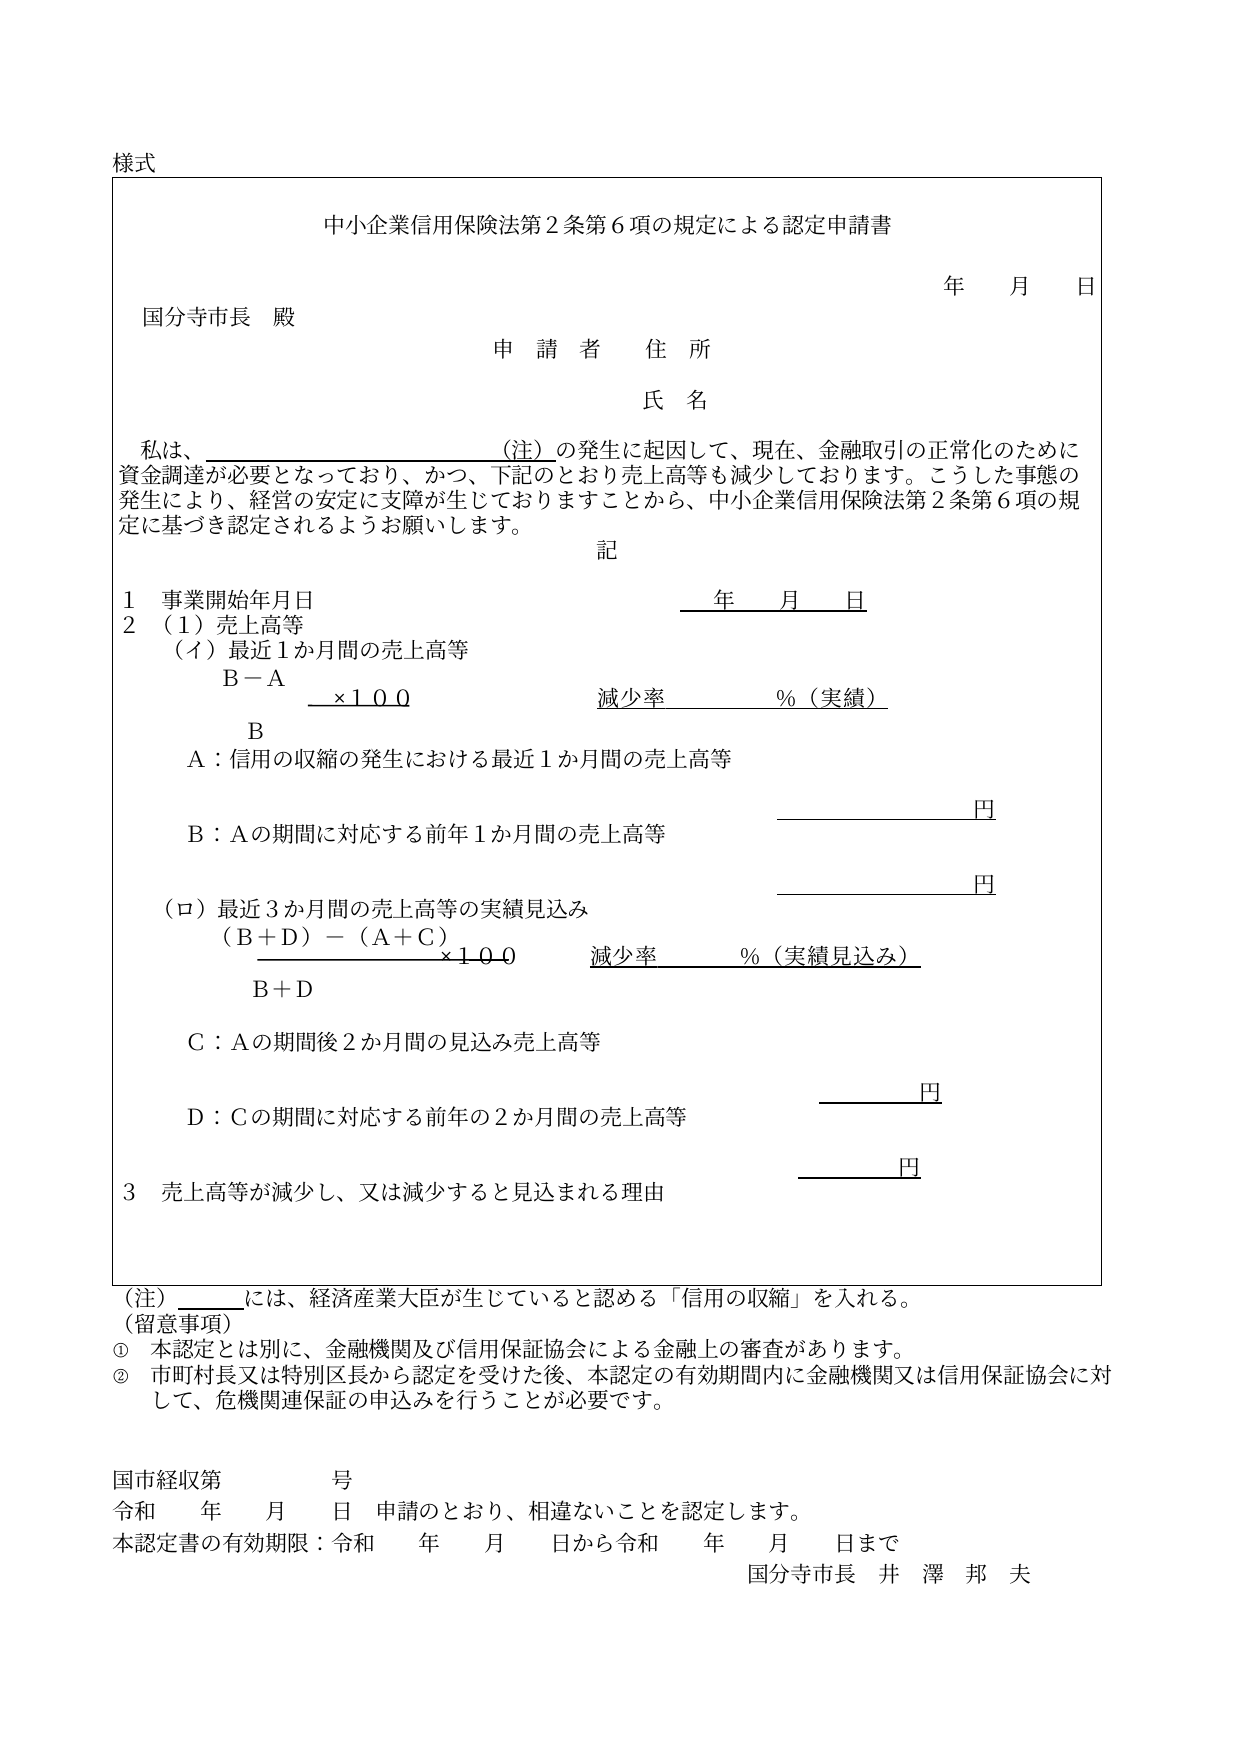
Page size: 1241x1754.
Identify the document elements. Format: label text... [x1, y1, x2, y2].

text 本認定書の有効期限：令和 年 月 日から令和 年 月 日まで [112, 1526, 1128, 1557]
text 様式 [112, 150, 1128, 177]
text 国市経収第 号 [112, 1463, 1128, 1494]
text （注） には、経済産業大臣が生じていると認める「信用の収縮」を入れる。 [112, 1286, 1128, 1312]
text 令和 年 月 日 申請のとおり、相違ないことを認定します。 [112, 1494, 1128, 1526]
list 市町村長又は特別区長から認定を受けた後、本認定の有効期間内に金融機関又は信用保証協会に対して、危機関連保証の申込みを行うことが必要です。 [112, 1363, 1128, 1413]
list 本認定とは別に、金融機関及び信用保証協会による金融上の審査があります。 [112, 1337, 1128, 1363]
text 国分寺市長 井 澤 邦 夫 [112, 1557, 1128, 1589]
text （留意事項） [112, 1312, 1128, 1337]
